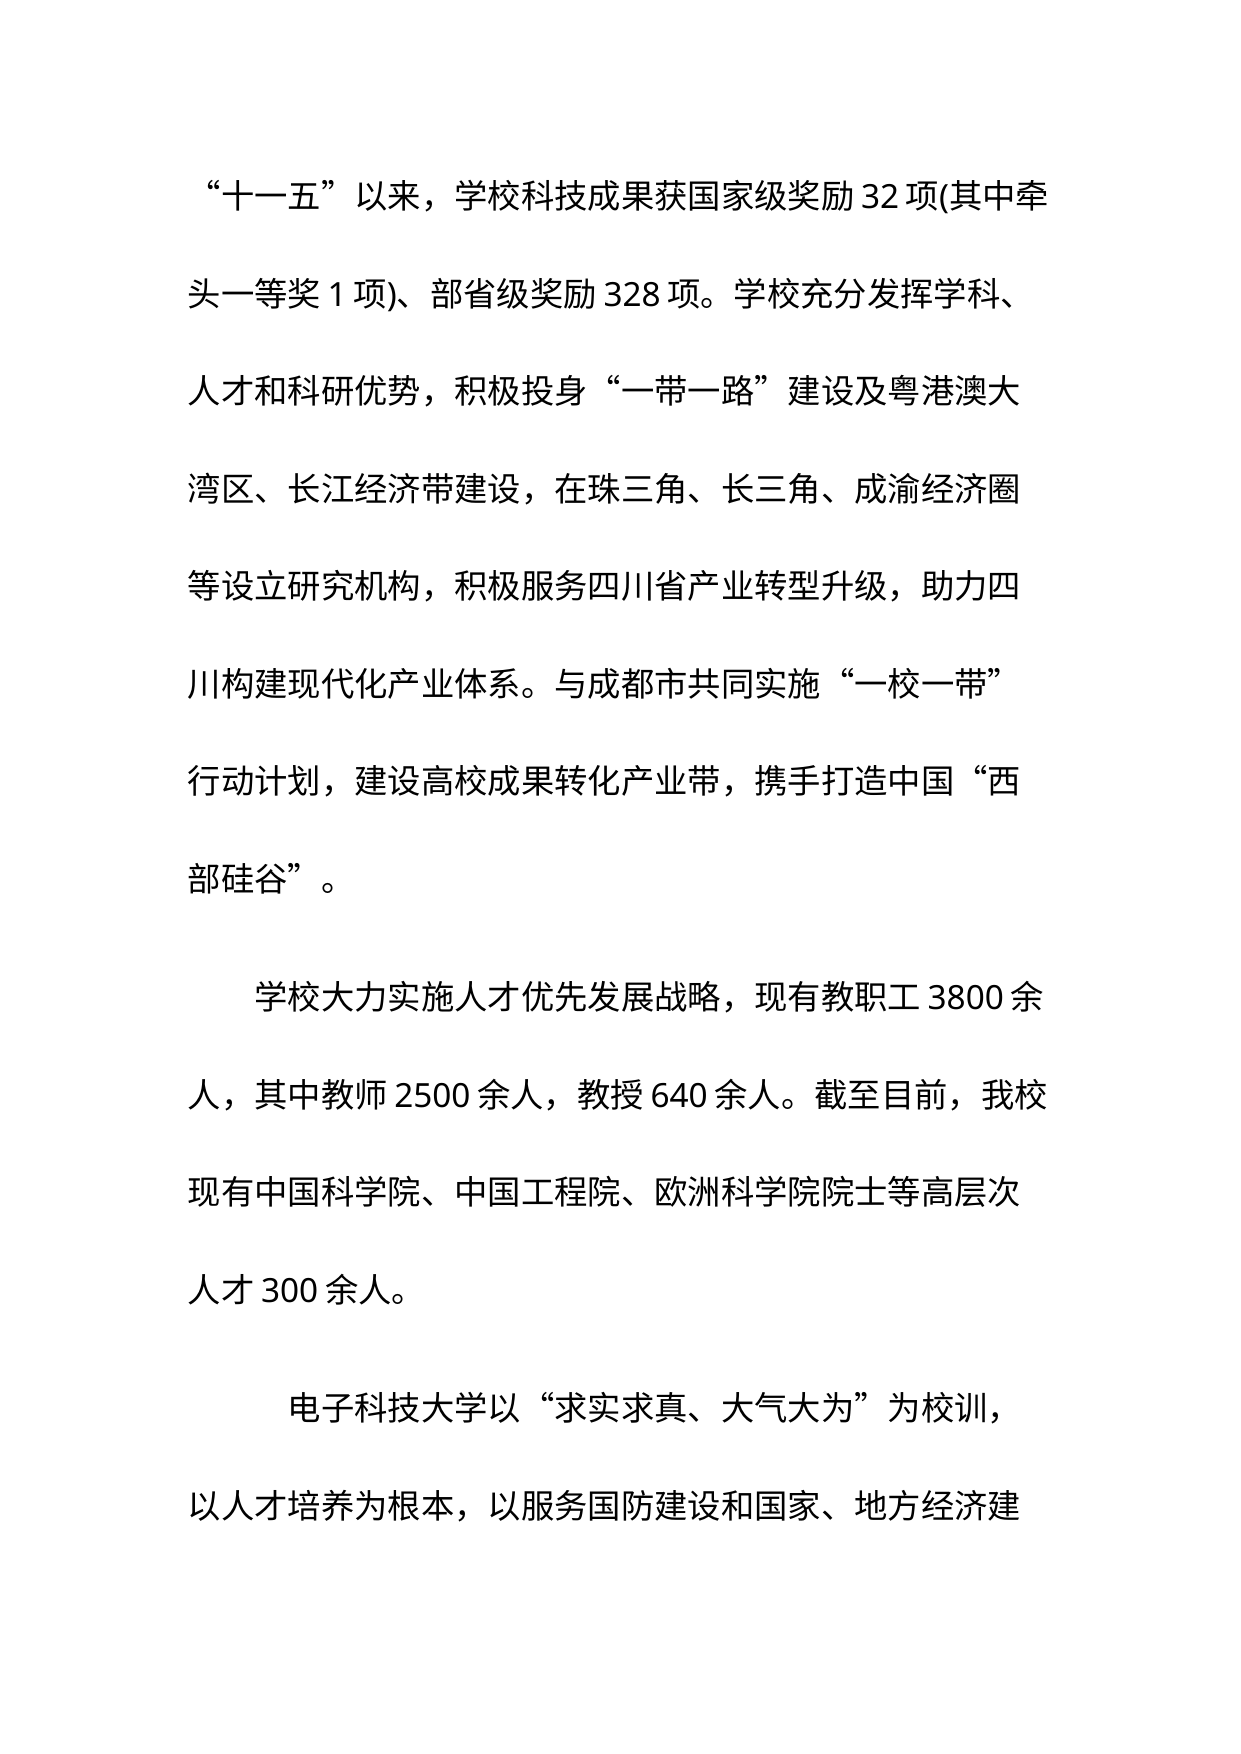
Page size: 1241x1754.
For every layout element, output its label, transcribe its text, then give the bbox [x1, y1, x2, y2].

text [187, 162, 1053, 909]
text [187, 1373, 1053, 1536]
text 学校大力实施人才优先发展战略，现有教职工3800余人，其中教师2500余人，教授640余人。截至目前，我校现有中国科学院、中国工程院、欧洲科学院院士等高层次人才300余人。 [187, 963, 1053, 1320]
